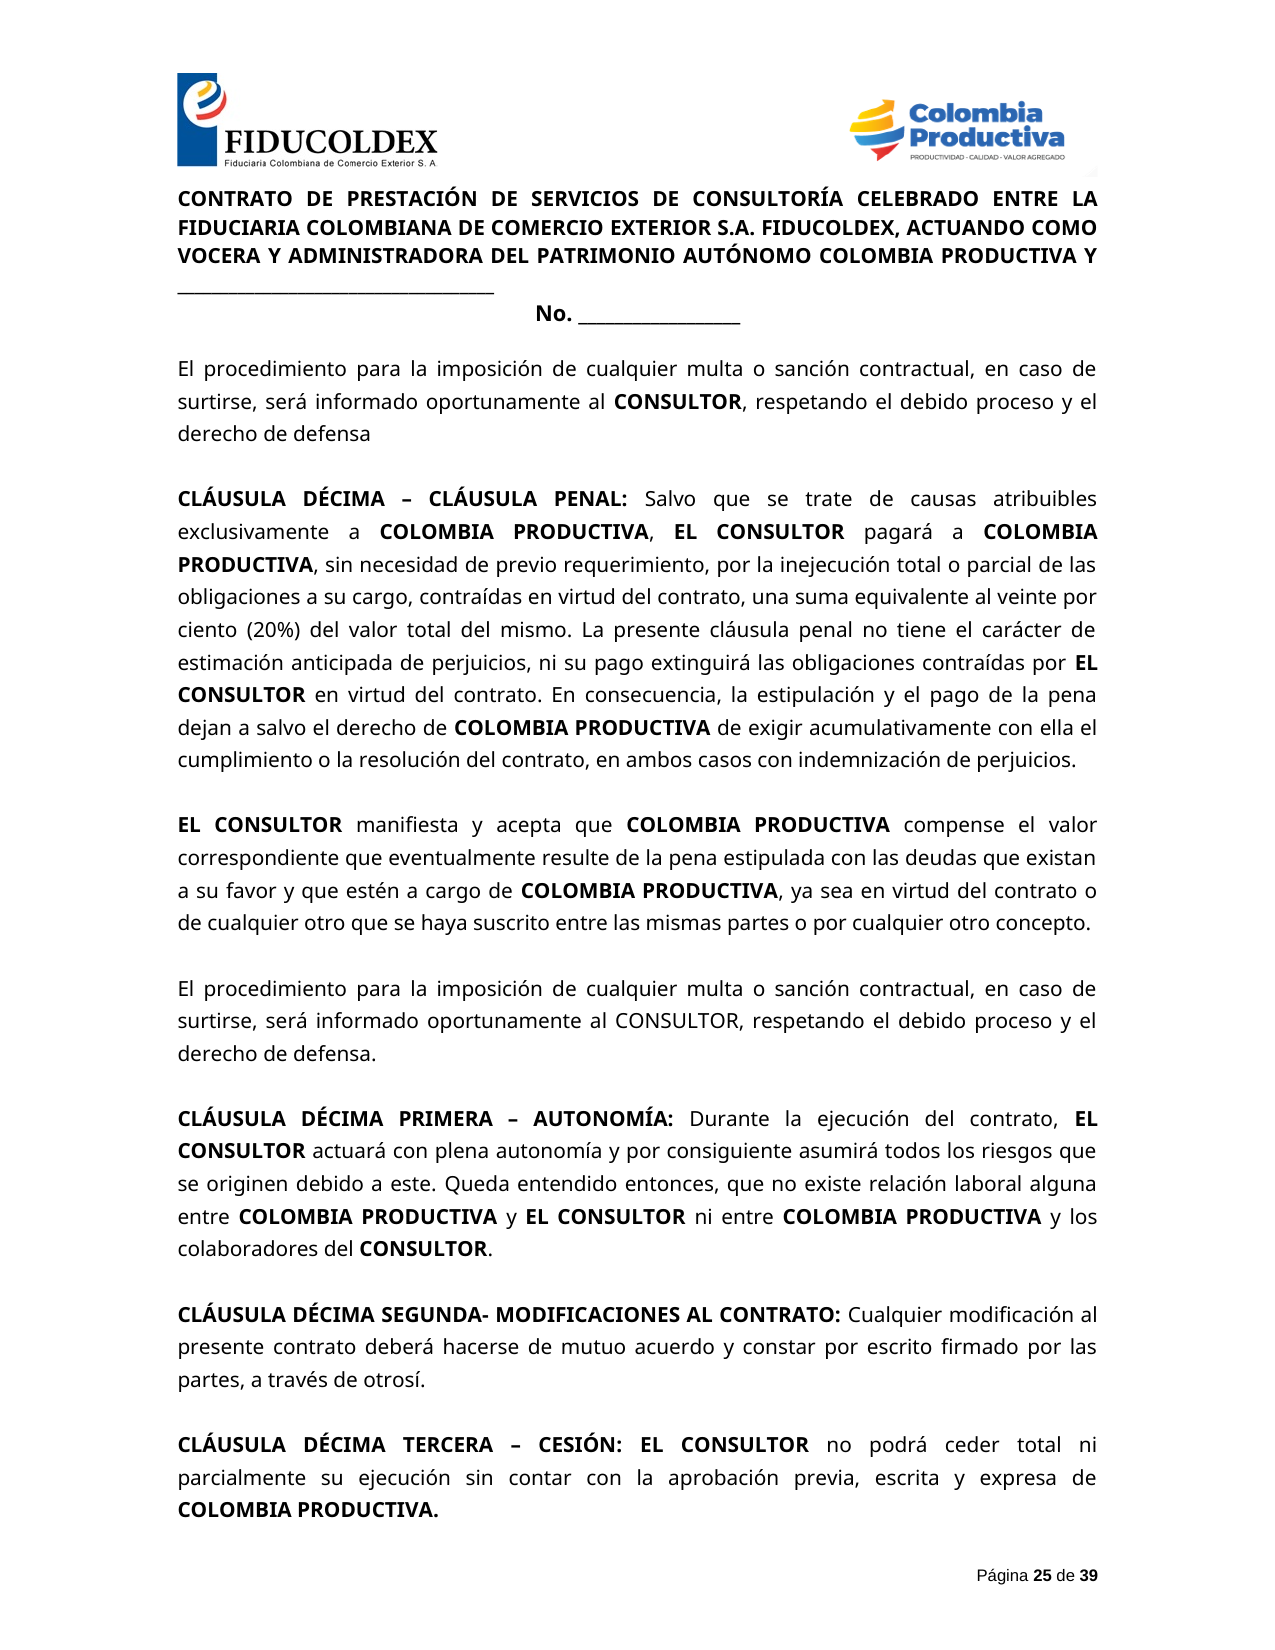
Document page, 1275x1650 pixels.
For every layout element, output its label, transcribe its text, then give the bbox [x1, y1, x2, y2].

text CLÁUSULA DÉCIMA PRIMERA – AUTONOMÍA: Durante la ejecución del contrato, EL CONSULTOR actuará con plena autonomía y por consiguiente asumirá todos los riesgos que se originen debido a este. Queda entendido entonces, que no existe relación laboral alguna entre COLOMBIA PRODUCTIVA y EL CONSULTOR ni entre COLOMBIA PRODUCTIVA y los colaboradores del CONSULTOR. [177, 1104, 1098, 1263]
text El procedimiento para la imposición de cualquier multa o sanción contractual, en caso de surtirse, será informado oportunamente al CONSULTOR, respetando el debido proceso y el derecho de defensa [177, 354, 1098, 448]
text CLÁUSULA DÉCIMA TERCERA – CESIÓN: EL CONSULTOR no podrá ceder total ni parcialmente su ejecución sin contar con la aprobación previa, escrita y expresa de COLOMBIA PRODUCTIVA. [177, 1430, 1098, 1524]
picture [821, 75, 1098, 177]
text EL CONSULTOR manifiesta y acepta que COLOMBIA PRODUCTIVA compense el valor correspondiente que eventualmente resulte de la pena estipulada con las deudas que existan a su favor y que estén a cargo de COLOMBIA PRODUCTIVA, ya sea en virtud del contrato o de cualquier otro que se haya suscrito entre las mismas partes o por cualquier otro concepto. [177, 811, 1098, 937]
text CLÁUSULA DÉCIMA – CLÁUSULA PENAL: Salvo que se trate de causas atribuibles exclusivamente a COLOMBIA PRODUCTIVA, EL CONSULTOR pagará a COLOMBIA PRODUCTIVA, sin necesidad de previo requerimiento, por la inejecución total o parcial de las obligaciones a su cargo, contraídas en virtud del contrato, una suma equivalente al veinte por ciento (20%) del valor total del mismo. La presente cláusula penal no tiene el carácter de estimación anticipada de perjuicios, ni su pago extinguirá las obligaciones contraídas por EL CONSULTOR en virtud del contrato. En consecuencia, la estipulación y el pago de la pena dejan a salvo el derecho de COLOMBIA PRODUCTIVA de exigir acumulativamente con ella el cumplimiento o la resolución del contrato, en ambos casos con indemnización de perjuicios. [177, 484, 1098, 774]
text CLÁUSULA DÉCIMA SEGUNDA- MODIFICACIONES AL CONTRATO: Cualquier modificación al presente contrato deberá hacerse de mutuo acuerdo y constar por escrito firmado por las partes, a través de otrosí. [177, 1300, 1098, 1393]
text El procedimiento para la imposición de cualquier multa o sanción contractual, en caso de surtirse, será informado oportunamente al CONSULTOR, respetando el debido proceso y el derecho de defensa. [177, 974, 1098, 1067]
picture [177, 73, 438, 168]
